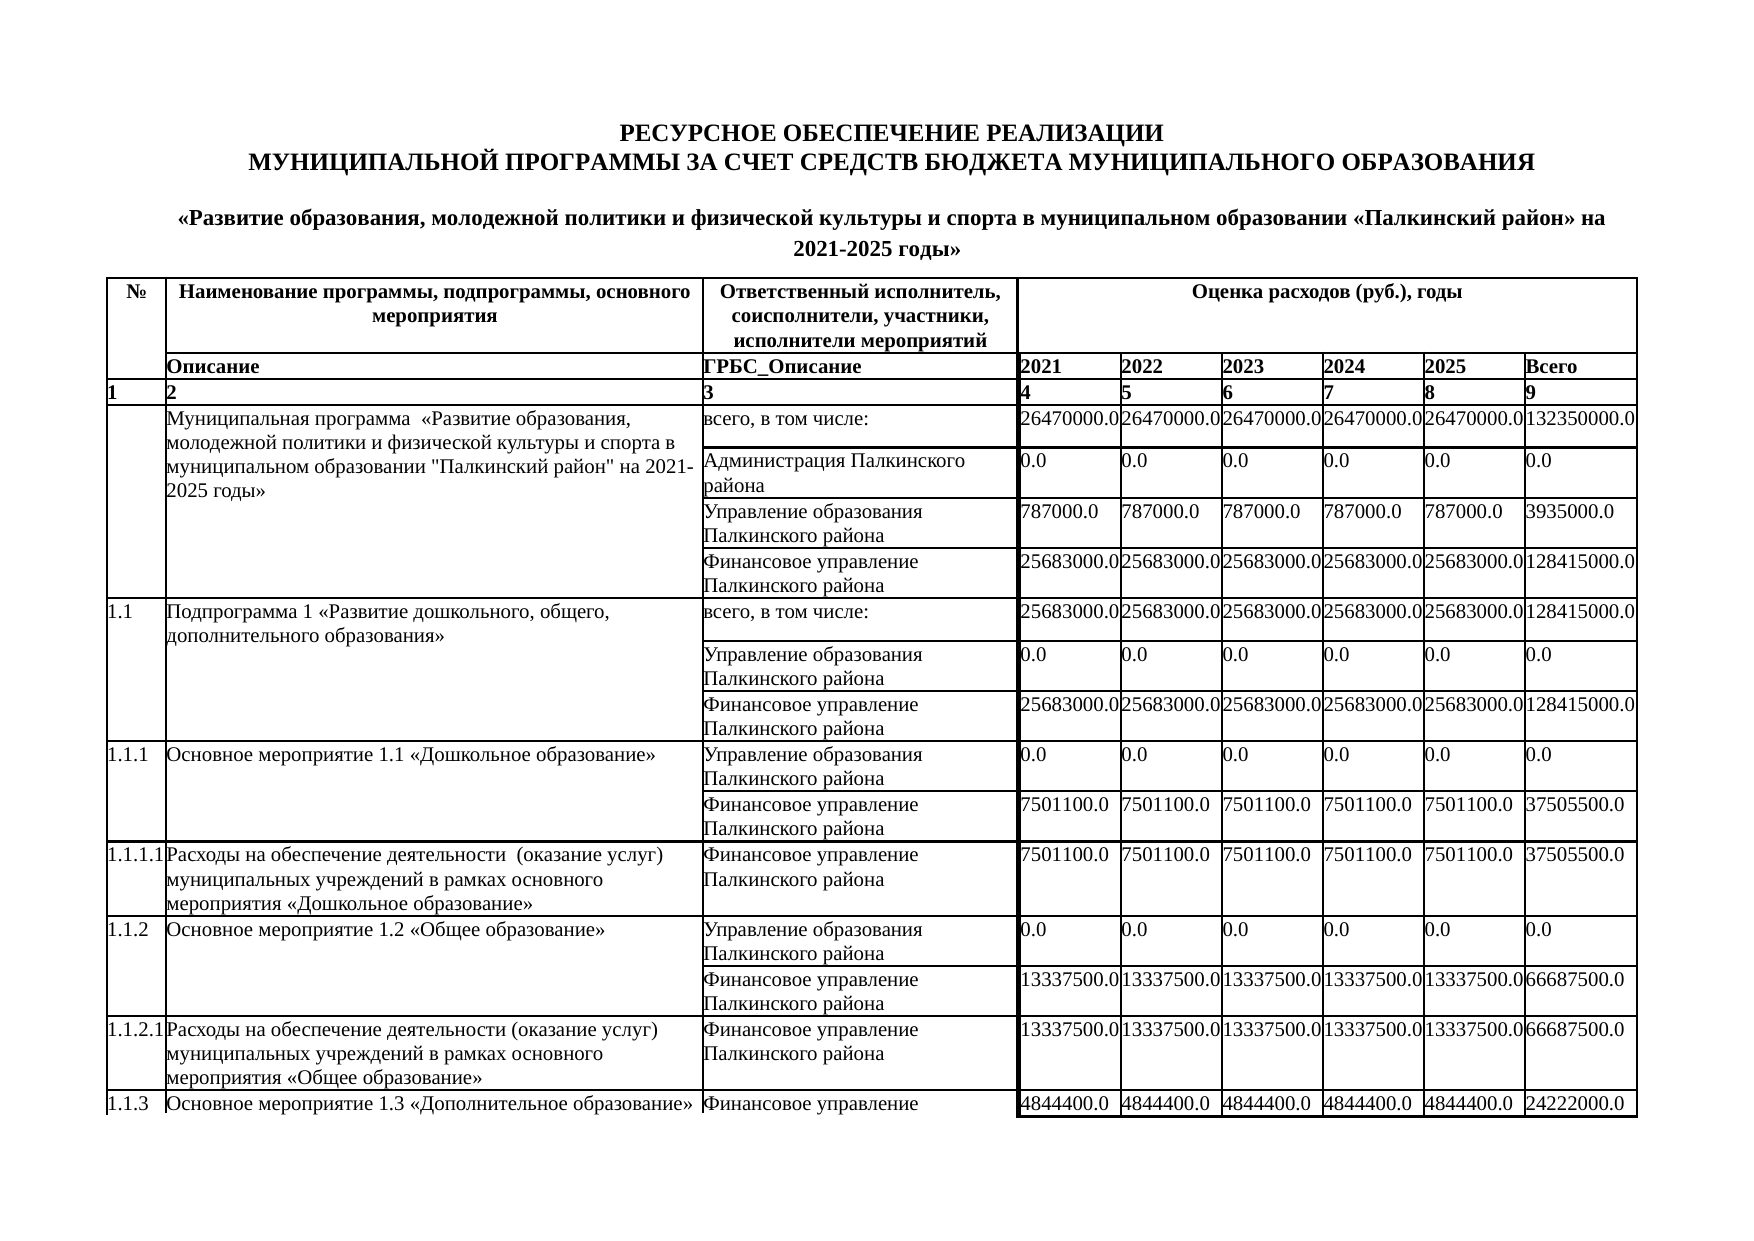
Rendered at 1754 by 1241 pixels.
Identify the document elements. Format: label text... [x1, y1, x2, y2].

table_cell Расходы на обеспечение деятельности (оказание услуг) муниципальных учреждений в рамках основного мероприятия «Общее образование» [167, 1017, 702, 1089]
table_cell Финансовое управление Палкинского района [704, 549, 1016, 597]
table_cell 2023 [1223, 354, 1322, 378]
table_cell 128415000.0 [1526, 599, 1636, 639]
text РЕСУРСНОЕ ОБЕСПЕЧЕНИЕ РЕАЛИЗАЦИИ [118, 118, 1636, 147]
table_cell 0.0 [1324, 917, 1423, 965]
table_cell 4844400.0 [1324, 1091, 1423, 1115]
table_cell Управление образования Палкинского района [704, 642, 1016, 690]
table_cell 13337500.0 [1425, 1017, 1524, 1089]
table_cell 7501100.0 [1223, 843, 1322, 914]
table_cell 37505500.0 [1526, 843, 1636, 914]
table_cell 1 [108, 380, 165, 404]
table_cell 7501100.0 [1425, 843, 1524, 914]
table_cell 13337500.0 [1021, 1017, 1120, 1089]
table_cell 26470000.0 [1223, 406, 1322, 446]
table_cell 1.1.1 [108, 742, 165, 840]
table_cell 787000.0 [1425, 499, 1524, 547]
table_cell 26470000.0 [1425, 406, 1524, 446]
table_cell 132350000.0 [1526, 406, 1636, 446]
table_cell Администрация Палкинского района [704, 449, 1016, 497]
table_cell 0.0 [1021, 917, 1120, 965]
table_cell 25683000.0 [1223, 692, 1322, 740]
table_cell 787000.0 [1324, 499, 1423, 547]
table_cell 1.1.2.1 [108, 1017, 165, 1089]
table_cell 0.0 [1425, 742, 1524, 790]
table_cell Финансовое управление Палкинского района [704, 967, 1016, 1015]
table_header Оценка расходов (руб.), годы [1019, 279, 1636, 352]
table_cell 13337500.0 [1122, 967, 1221, 1015]
table_cell 0.0 [1526, 742, 1636, 790]
table_cell [108, 965, 165, 1015]
table_cell Финансовое управление Палкинского района [704, 1017, 1016, 1089]
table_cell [166, 1091, 703, 1115]
table_cell 25683000.0 [1324, 549, 1423, 597]
table_cell 2024 [1324, 354, 1423, 378]
table_cell 9 [1526, 380, 1636, 404]
table_cell 0.0 [1122, 449, 1221, 497]
table_cell 4 [1021, 380, 1120, 404]
table_cell 13337500.0 [1324, 967, 1423, 1015]
table_header Ответственный исполнитель, соисполнители, участники, исполнители мероприятий [704, 279, 1016, 352]
table_cell 13337500.0 [1223, 967, 1322, 1015]
table_cell 25683000.0 [1223, 549, 1322, 597]
table_cell 66687500.0 [1526, 967, 1636, 1015]
table_cell 0.0 [1425, 642, 1524, 690]
table_cell Муниципальная программа «Развитие образования, молодежной политики и физической культуры и спорта в муниципальном образовании "Палкинский район" на 2021-2025 годы» [167, 406, 702, 597]
table_cell ГРБС_Описание [704, 354, 1016, 378]
table_cell 0.0 [1122, 742, 1221, 790]
table_header № [108, 279, 165, 378]
table_cell 1.1.2 [108, 917, 165, 965]
table_cell 7501100.0 [1122, 843, 1221, 914]
table_cell 7501100.0 [1223, 792, 1322, 840]
table_cell Финансовое управление Палкинского района [704, 692, 1016, 740]
table_cell 7501100.0 [1324, 843, 1423, 914]
table_cell 0.0 [1223, 742, 1322, 790]
table_cell Подпрограмма 1 «Развитие дошкольного, общего, дополнительного образования» [167, 599, 702, 740]
table_cell 13337500.0 [1021, 967, 1120, 1015]
table_cell 0.0 [1526, 917, 1636, 965]
table_cell 0.0 [1122, 642, 1221, 690]
table_cell 0.0 [1223, 642, 1322, 690]
table_cell 0.0 [1526, 642, 1636, 690]
table_cell Всего [1526, 354, 1636, 378]
table_cell 7501100.0 [1021, 843, 1120, 914]
table_cell Управление образования Палкинского района [704, 742, 1016, 790]
table_cell 25683000.0 [1122, 599, 1221, 639]
table_cell 0.0 [1021, 449, 1120, 497]
table_cell 7501100.0 [1324, 792, 1423, 840]
table_cell 25683000.0 [1425, 599, 1524, 639]
table_cell 37505500.0 [1526, 792, 1636, 840]
table_cell 128415000.0 [1526, 692, 1636, 740]
table_cell 0.0 [1425, 449, 1524, 497]
table_cell Основное мероприятие 1.1 «Дошкольное образование» [167, 742, 702, 840]
table_cell 2021 [1021, 354, 1120, 378]
table_cell 26470000.0 [1021, 406, 1120, 446]
table_cell 128415000.0 [1526, 549, 1636, 597]
table_cell 13337500.0 [1324, 1017, 1423, 1089]
table_cell Финансовое управление Палкинского района [704, 843, 1016, 914]
table_cell 3 [704, 380, 1016, 404]
table_cell 66687500.0 [1526, 1017, 1636, 1089]
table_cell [703, 1091, 1016, 1115]
table_cell 2 [167, 380, 702, 404]
table_cell 2022 [1122, 354, 1221, 378]
table_cell 0.0 [1526, 449, 1636, 497]
table_cell 8 [1425, 380, 1524, 404]
table_cell Финансовое управление Палкинского района [704, 792, 1016, 840]
table_cell 25683000.0 [1425, 692, 1524, 740]
table_cell 0.0 [1021, 642, 1120, 690]
table_cell 13337500.0 [1223, 1017, 1322, 1089]
table_cell 1.1 [108, 599, 165, 740]
table_cell 0.0 [1425, 917, 1524, 965]
table_cell 25683000.0 [1122, 549, 1221, 597]
table_header Наименование программы, подпрограммы, основного мероприятия [167, 279, 702, 352]
table_cell 1.1.1.1 [108, 843, 165, 914]
table_cell всего, в том числе: [704, 599, 1016, 639]
table_cell 3935000.0 [1526, 499, 1636, 547]
table_cell 4844400.0 [1425, 1091, 1524, 1115]
table_cell 4844400.0 [1021, 1091, 1120, 1115]
table_cell всего, в том числе: [704, 406, 1016, 446]
table_cell Основное мероприятие 1.2 «Общее образование» [167, 917, 702, 1015]
table_cell 4844400.0 [1223, 1091, 1322, 1115]
table_cell Управление образования Палкинского района [704, 917, 1016, 965]
table_cell Расходы на обеспечение деятельности (оказание услуг) муниципальных учреждений в рамках основного мероприятия «Дошкольное образование» [167, 843, 702, 914]
table_cell 787000.0 [1122, 499, 1221, 547]
table_cell 7501100.0 [1122, 792, 1221, 840]
table_cell Описание [167, 354, 702, 378]
table_cell Управление образования Палкинского района [704, 499, 1016, 547]
table_cell 787000.0 [1223, 499, 1322, 547]
table_cell 4844400.0 [1122, 1091, 1221, 1115]
table_cell 787000.0 [1021, 499, 1120, 547]
table_cell 1.1.3 [108, 1091, 166, 1115]
table_cell 25683000.0 [1021, 692, 1120, 740]
table_cell 7 [1324, 380, 1423, 404]
table_cell 25683000.0 [1021, 549, 1120, 597]
table_cell 0.0 [1324, 449, 1423, 497]
table_cell 26470000.0 [1324, 406, 1423, 446]
table_cell 25683000.0 [1223, 599, 1322, 639]
table_cell 26470000.0 [1122, 406, 1221, 446]
table_cell 7501100.0 [1021, 792, 1120, 840]
table_cell 0.0 [1122, 917, 1221, 965]
table_cell 0.0 [1324, 642, 1423, 690]
table_cell 2025 [1425, 354, 1524, 378]
table_cell 5 [1122, 380, 1221, 404]
table_cell 13337500.0 [1122, 1017, 1221, 1089]
table_cell 0.0 [1223, 917, 1322, 965]
table_cell 25683000.0 [1122, 692, 1221, 740]
table_cell 7501100.0 [1425, 792, 1524, 840]
table_cell 13337500.0 [1425, 967, 1524, 1015]
table_cell 25683000.0 [1021, 599, 1120, 639]
table_cell 0.0 [1223, 449, 1322, 497]
table_cell [108, 406, 165, 597]
table_cell 6 [1223, 380, 1322, 404]
table_cell 0.0 [1324, 742, 1423, 790]
text МУНИЦИПАЛЬНОЙ ПРОГРАММЫ ЗА СЧЕТ СРЕДСТВ БЮДЖЕТА МУНИЦИПАЛЬНОГО ОБРАЗОВАНИЯ [118, 147, 1636, 176]
text «Развитие образования, молодежной политики и физической культуры и спорта в муниципальном образовании «Палкинский район» на 2021-2025 годы» [118, 204, 1636, 261]
table_cell 25683000.0 [1324, 599, 1423, 639]
table_cell 25683000.0 [1324, 692, 1423, 740]
table_cell 24222000.0 [1526, 1091, 1636, 1115]
table_cell 25683000.0 [1425, 549, 1524, 597]
table_cell 0.0 [1021, 742, 1120, 790]
